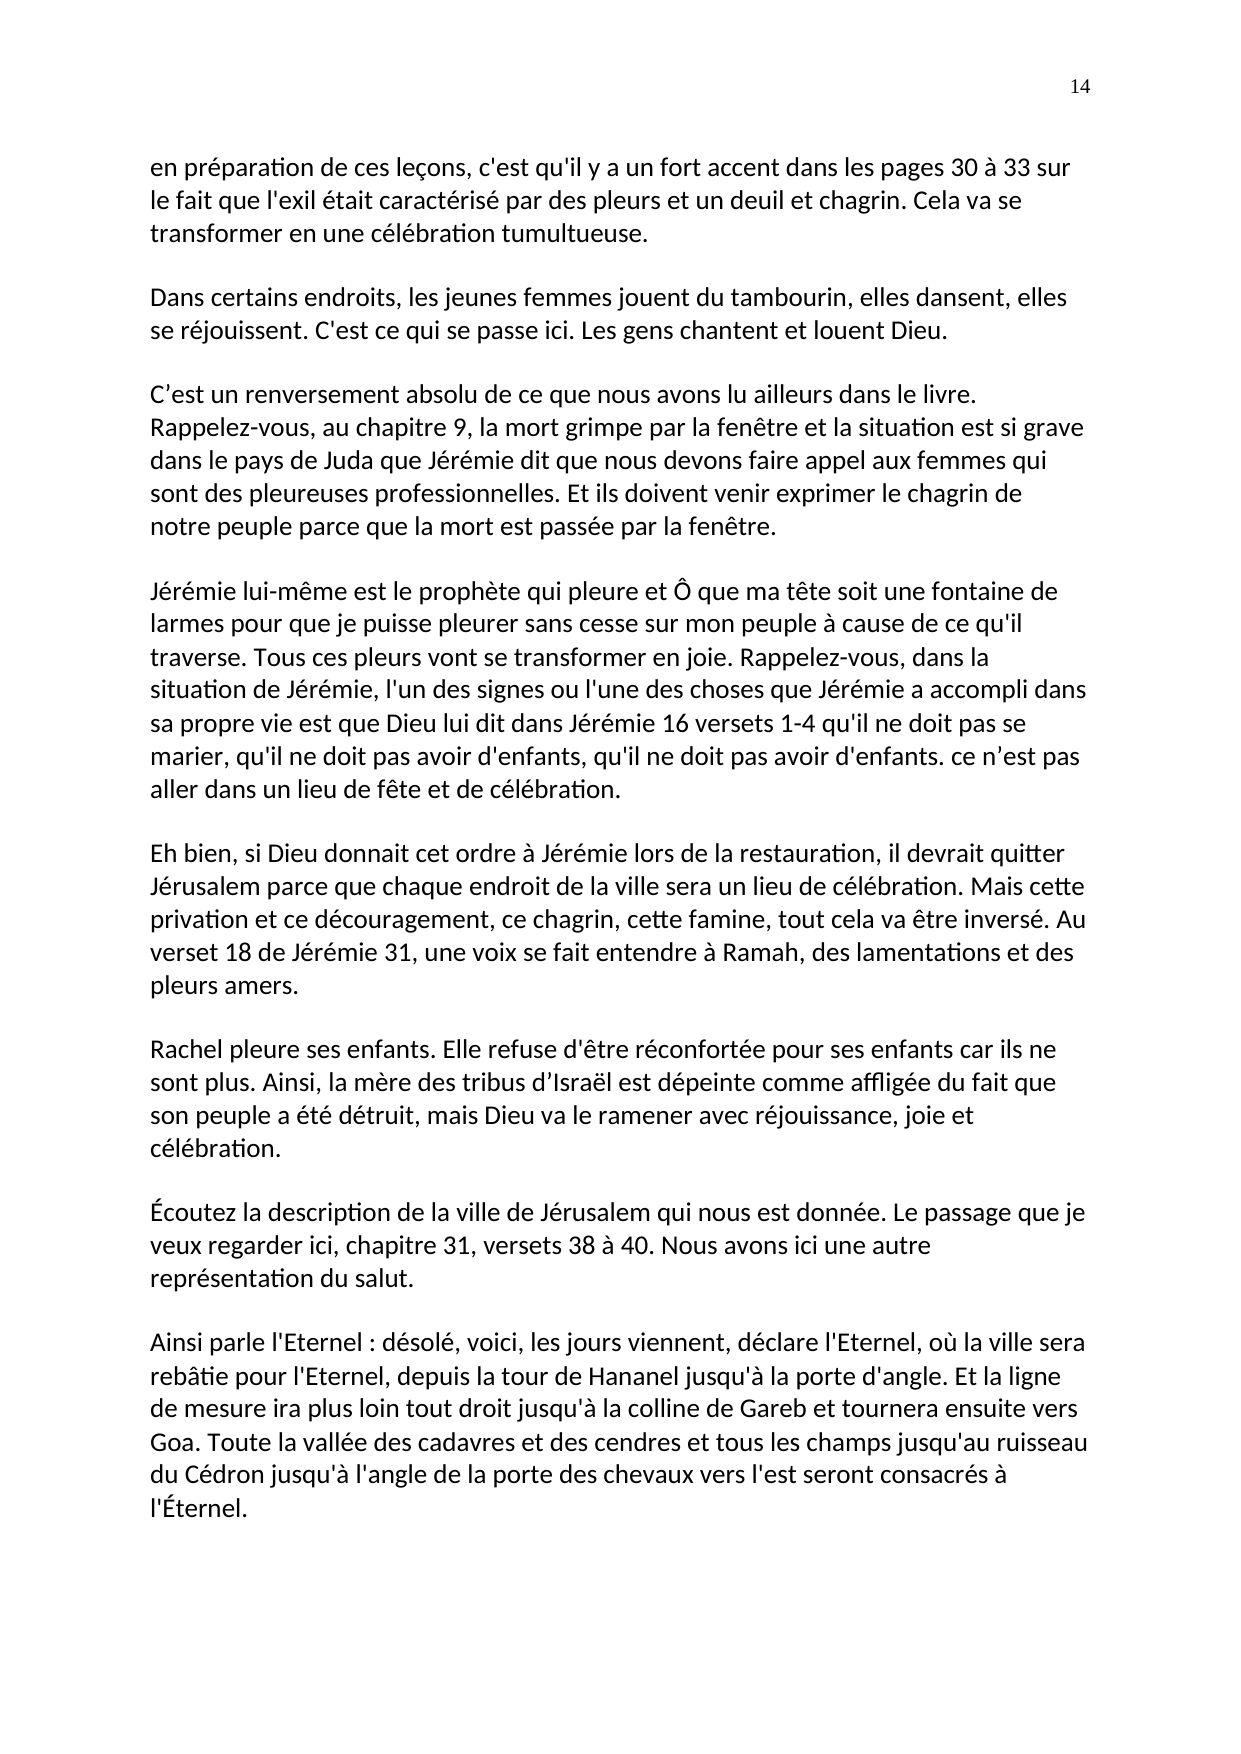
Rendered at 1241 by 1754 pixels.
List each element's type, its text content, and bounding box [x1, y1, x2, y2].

text Rachel pleure ses enfants. Elle refuse d'être réconfortée pour ses enfants car ils ne sont plus. Ainsi, la mère des tribus d’Israël est dépeinte comme affligée du fait que son peuple a été détruit, mais Dieu va le ramener avec réjouissance, joie et célébration. [150, 1032, 1090, 1164]
text C’est un renversement absolu de ce que nous avons lu ailleurs dans le livre. Rappelez-vous, au chapitre 9, la mort grimpe par la fenêtre et la situation est si grave dans le pays de Juda que Jérémie dit que nous devons faire appel aux femmes qui sont des pleureuses professionnelles. Et ils doivent venir exprimer le chagrin de notre peuple parce que la mort est passée par la fenêtre. [150, 377, 1090, 542]
text Jérémie lui-même est le prophète qui pleure et Ô que ma tête soit une fontaine de larmes pour que je puisse pleurer sans cesse sur mon peuple à cause de ce qu'il traverse. Tous ces pleurs vont se transformer en joie. Rappelez-vous, dans la situation de Jérémie, l'un des signes ou l'une des choses que Jérémie a accompli dans sa propre vie est que Dieu lui dit dans Jérémie 16 versets 1-4 qu'il ne doit pas se marier, qu'il ne doit pas avoir d'enfants, qu'il ne doit pas avoir d'enfants. ce n’est pas aller dans un lieu de fête et de célébration. [150, 574, 1090, 805]
text Ainsi parle l'Eternel : désolé, voici, les jours viennent, déclare l'Eternel, où la ville sera rebâtie pour l'Eternel, depuis la tour de Hananel jusqu'à la porte d'angle. Et la ligne de mesure ira plus loin tout droit jusqu'à la colline de Gareb et tournera ensuite vers Goa. Toute la vallée des cadavres et des cendres et tous les champs jusqu'au ruisseau du Cédron jusqu'à l'angle de la porte des chevaux vers l'est seront consacrés à l'Éternel. [150, 1326, 1090, 1524]
text Eh bien, si Dieu donnait cet ordre à Jérémie lors de la restauration, il devrait quitter Jérusalem parce que chaque endroit de la ville sera un lieu de célébration. Mais cette privation et ce découragement, ce chagrin, cette famine, tout cela va être inversé. Au verset 18 de Jérémie 31, une voix se fait entendre à Ramah, des lamentations et des pleurs amers. [150, 836, 1090, 1001]
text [150, 150, 1090, 249]
text Écoutez la description de la ville de Jérusalem qui nous est donnée. Le passage que je veux regarder ici, chapitre 31, versets 38 à 40. Nous avons ici une autre représentation du salut. [150, 1195, 1090, 1294]
text Dans certains endroits, les jeunes femmes jouent du tambourin, elles dansent, elles se réjouissent. C'est ce qui se passe ici. Les gens chantent et louent Dieu. [150, 280, 1090, 346]
